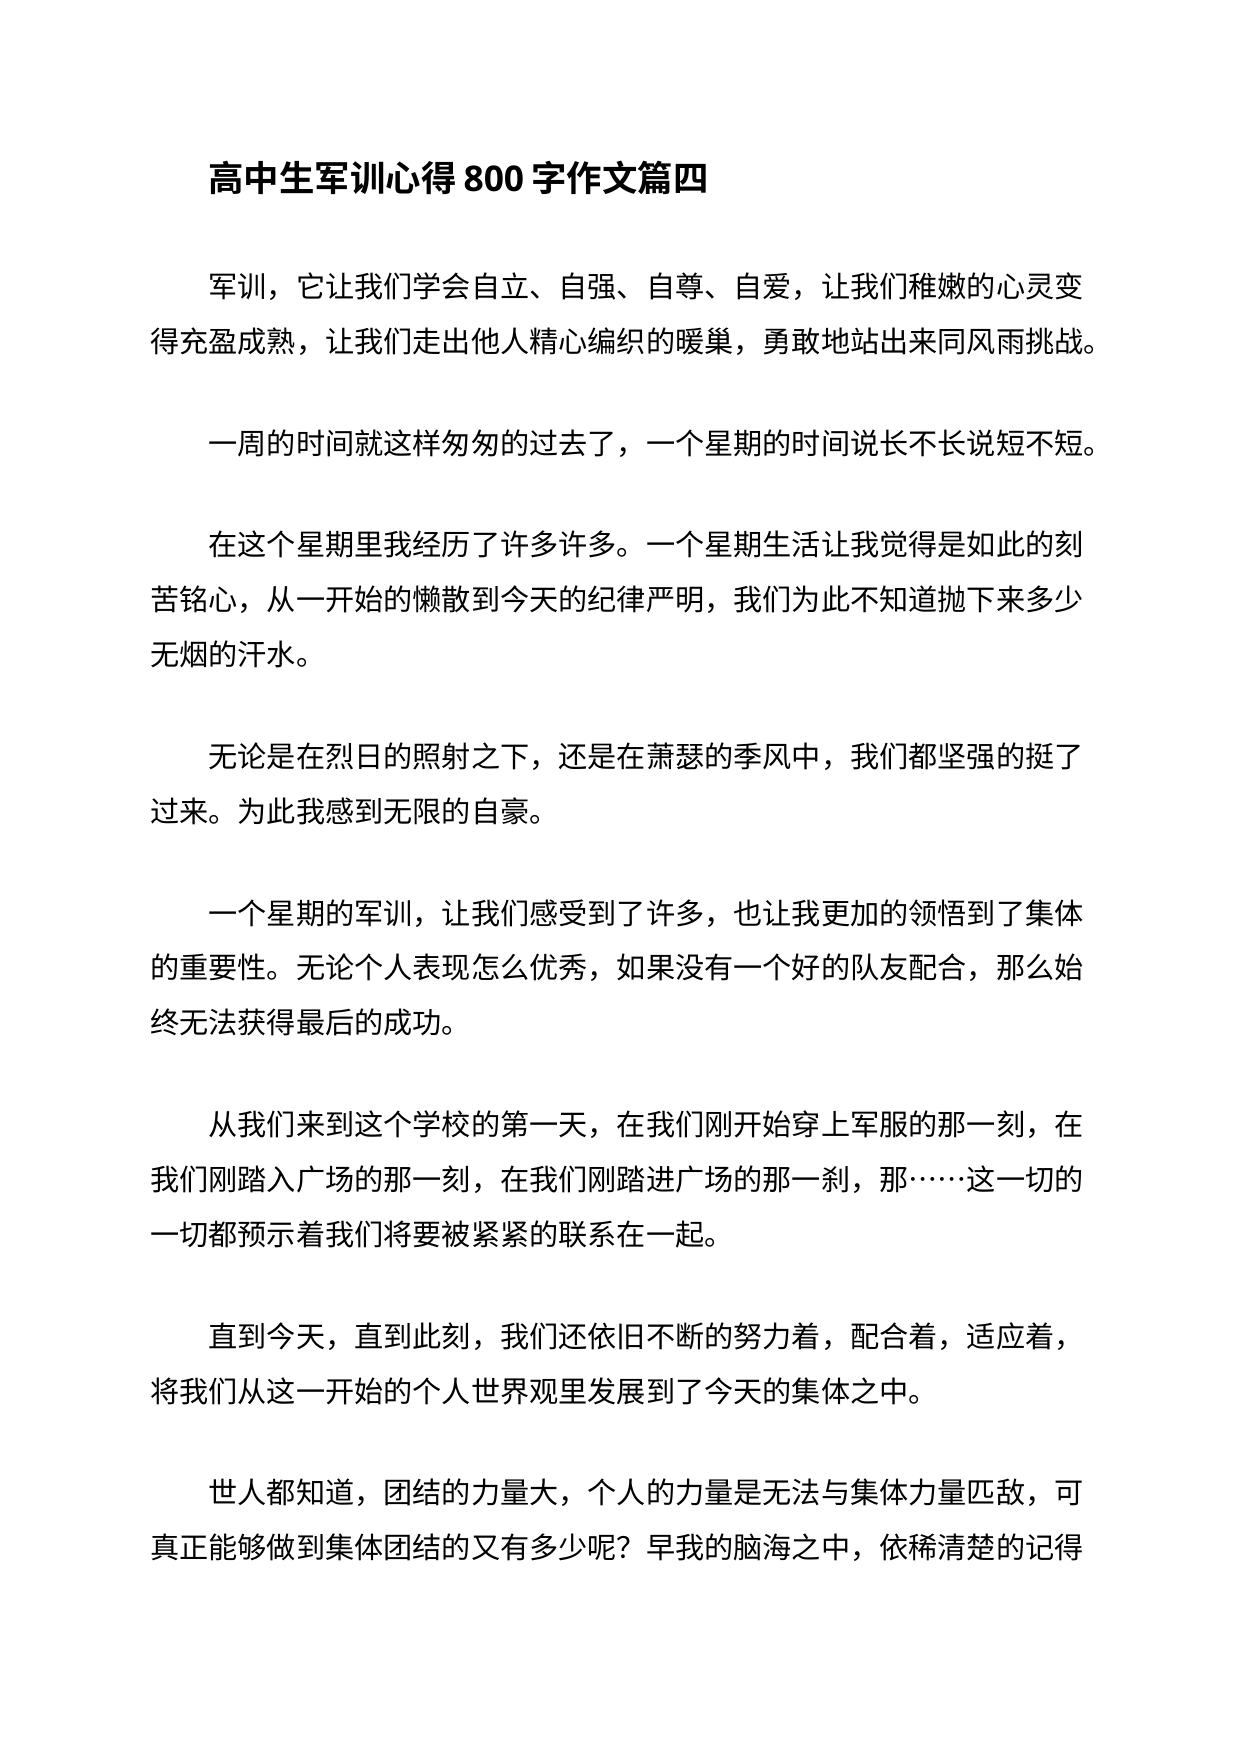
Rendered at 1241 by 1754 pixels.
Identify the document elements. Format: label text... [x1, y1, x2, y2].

text 在这个星期里我经历了许多许多。一个星期生活让我觉得是如此的刻苦铭心，从一开始的懒散到今天的纪律严明，我们为此不知道抛下来多少无烟的汗水。 [150, 522, 1090, 674]
text 从我们来到这个学校的第一天，在我们刚开始穿上军服的那一刻，在我们刚踏入广场的那一刻，在我们刚踏进广场的那一刹，那……这一切的一切都预示着我们将要被紧紧的联系在一起。 [150, 1102, 1090, 1254]
text 无论是在烈日的照射之下，还是在萧瑟的季风中，我们都坚强的挺了过来。为此我感到无限的自豪。 [150, 733, 1090, 831]
text 直到今天，直到此刻，我们还依旧不断的努力着，配合着，适应着，将我们从这一开始的个人世界观里发展到了今天的集体之中。 [150, 1313, 1090, 1411]
text 高中生军训心得800字作文篇四 [150, 150, 1090, 201]
text 军训，它让我们学会自立、自强、自尊、自爱，让我们稚嫩的心灵变得充盈成熟，让我们走出他人精心编织的暖巢，勇敢地站出来同风雨挑战。 [150, 263, 1090, 361]
text 一个星期的军训，让我们感受到了许多，也让我更加的领悟到了集体的重要性。无论个人表现怎么优秀，如果没有一个好的队友配合，那么始终无法获得最后的成功。 [150, 890, 1090, 1042]
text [150, 1470, 1090, 1567]
text 一周的时间就这样匆匆的过去了，一个星期的时间说长不长说短不短。 [150, 420, 1090, 462]
